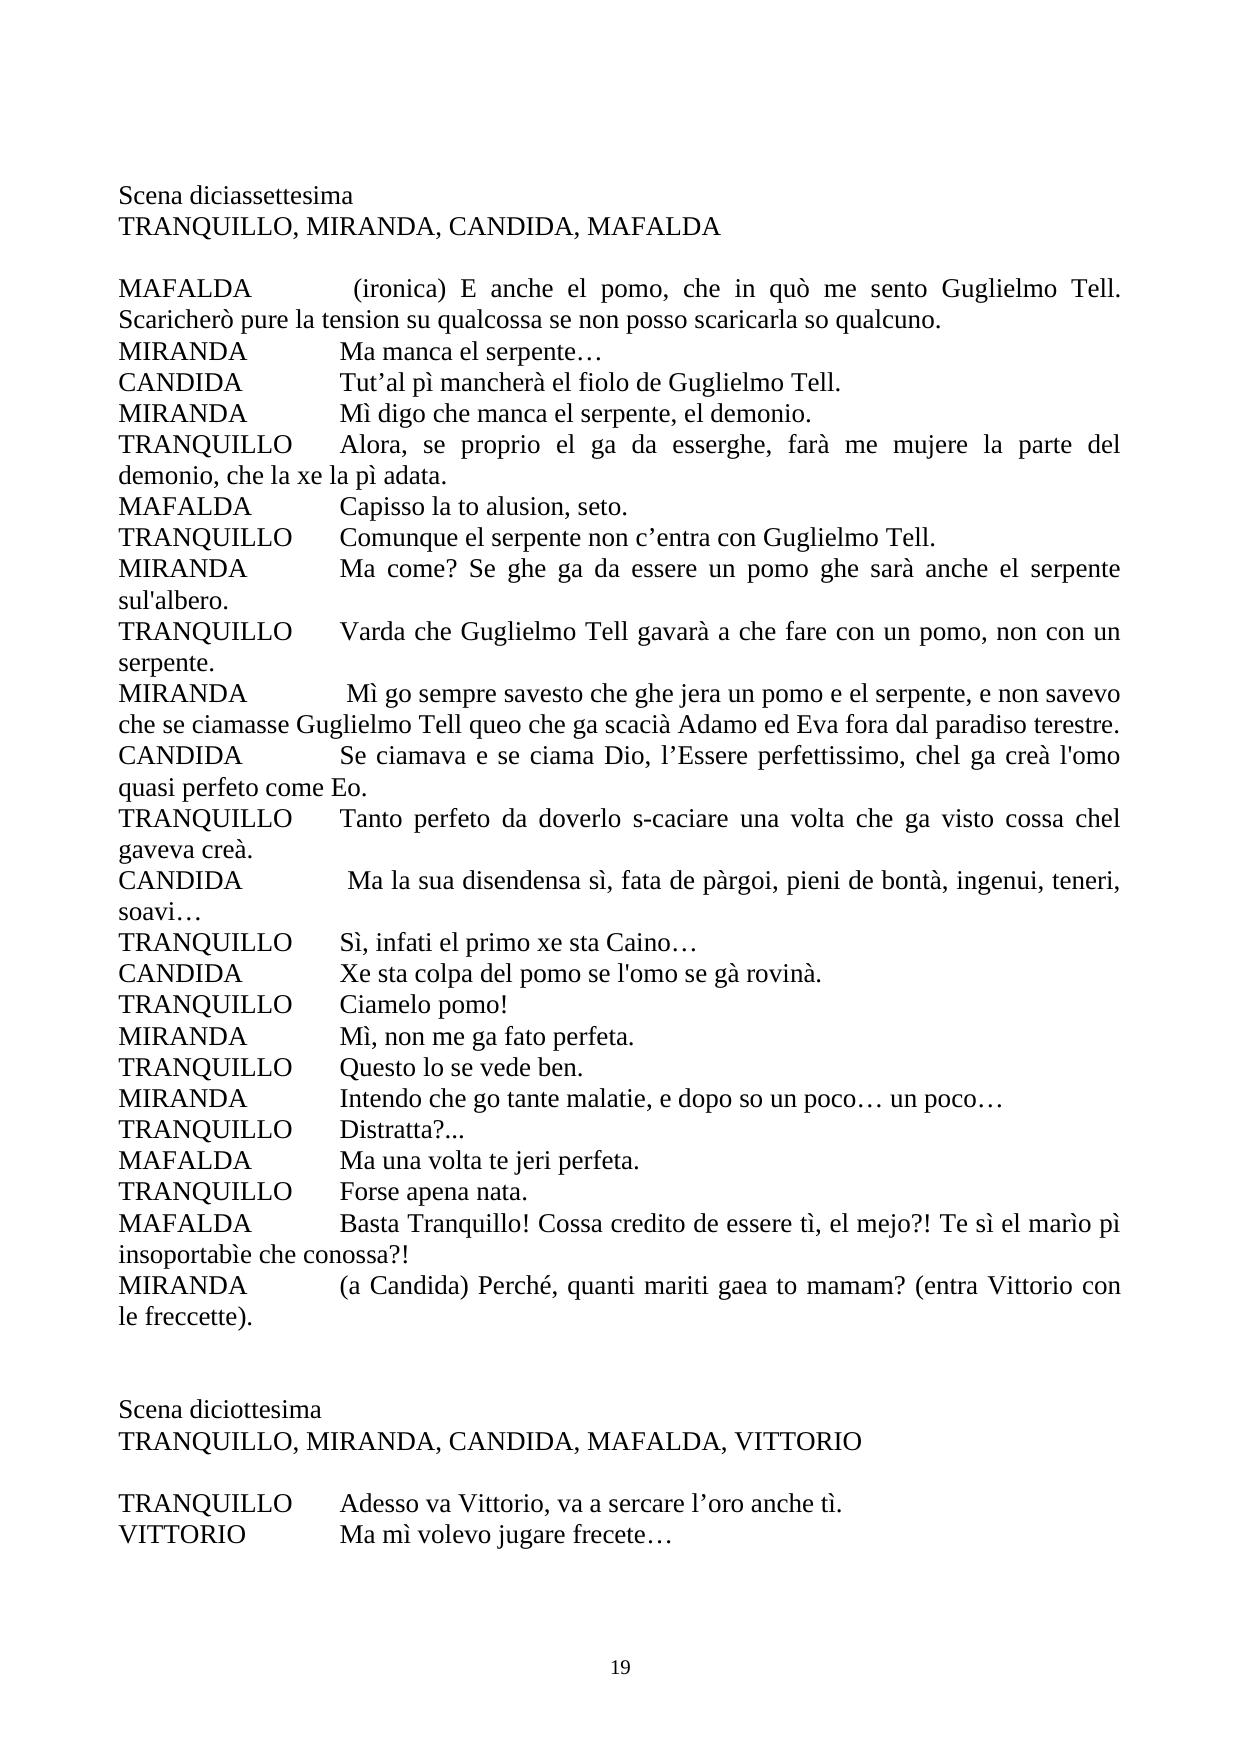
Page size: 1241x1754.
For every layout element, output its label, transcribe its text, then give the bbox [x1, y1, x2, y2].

text TRANQUILLO Varda che Guglielmo Tell gavarà a che fare con un pomo, non con un serpente. [118, 615, 1122, 677]
text TRANQUILLO Adesso va Vittorio, va a sercare l’oro anche tì. [118, 1487, 1122, 1518]
text Scena diciassettesima [118, 179, 1122, 210]
text TRANQUILLO Sì, infati el primo xe sta Caino… [118, 926, 1122, 957]
text MAFALDA Ma una volta te jeri perfeta. [118, 1144, 1122, 1176]
text MIRANDA Ma manca el serpente… [118, 334, 1122, 366]
text TRANQUILLO Ciamelo pomo! [118, 989, 1122, 1020]
text MIRANDA Mì go sempre savesto che ghe jera un pomo e el serpente, e non savevo che se ciamasse Guglielmo Tell queo che ga scacià Adamo ed Eva fora dal paradiso terestre. [118, 677, 1122, 739]
text CANDIDA Tut’al pì mancherà el fiolo de Guglielmo Tell. [118, 366, 1122, 397]
text TRANQUILLO Questo lo se vede ben. [118, 1051, 1122, 1082]
text TRANQUILLO Tanto perfeto da doverlo s-caciare una volta che ga visto cossa chel gaveva creà. [118, 802, 1122, 864]
text CANDIDA Ma la sua disendensa sì, fata de pàrgoi, pieni de bontà, ingenui, teneri, soavi… [118, 864, 1122, 926]
text MAFALDA Capisso la to alusion, seto. [118, 490, 1122, 521]
text MIRANDA Mì digo che manca el serpente, el demonio. [118, 397, 1122, 428]
text TRANQUILLO, MIRANDA, CANDIDA, MAFALDA [118, 210, 1122, 241]
text TRANQUILLO Alora, se proprio el ga da esserghe, farà me mujere la parte del demonio, che la xe la pì adata. [118, 428, 1122, 490]
text MIRANDA Intendo che go tante malatie, e dopo so un poco… un poco… [118, 1082, 1122, 1113]
text TRANQUILLO Forse apena nata. [118, 1176, 1122, 1207]
text TRANQUILLO, MIRANDA, CANDIDA, MAFALDA, VITTORIO [118, 1425, 1122, 1456]
text Scena diciottesima [118, 1393, 1122, 1425]
text CANDIDA Xe sta colpa del pomo se l'omo se gà rovinà. [118, 957, 1122, 989]
text TRANQUILLO Distratta?... [118, 1113, 1122, 1144]
text MAFALDA Basta Tranquillo! Cossa credito de essere tì, el mejo?! Te sì el marìo pì insoportabìe che conossa?! [118, 1207, 1122, 1269]
text CANDIDA Se ciamava e se ciama Dio, l’Essere perfettissimo, chel ga creà l'omo quasi perfeto come Eo. [118, 739, 1122, 802]
text MIRANDA Ma come? Se ghe ga da essere un pomo ghe sarà anche el serpente sul'albero. [118, 553, 1122, 615]
text MAFALDA (ironica) E anche el pomo, che in quò me sento Guglielmo Tell. Scaricherò pure la tension su qualcossa se non posso scaricarla so qualcuno. [118, 272, 1122, 334]
text MIRANDA (a Candida) Perché, quanti mariti gaea to mamam? (entra Vittorio con le freccette). [118, 1269, 1122, 1331]
text MIRANDA Mì, non me ga fato perfeta. [118, 1020, 1122, 1051]
text TRANQUILLO Comunque el serpente non c’entra con Guglielmo Tell. [118, 521, 1122, 553]
text VITTORIO Ma mì volevo jugare frecete… [118, 1518, 1122, 1549]
